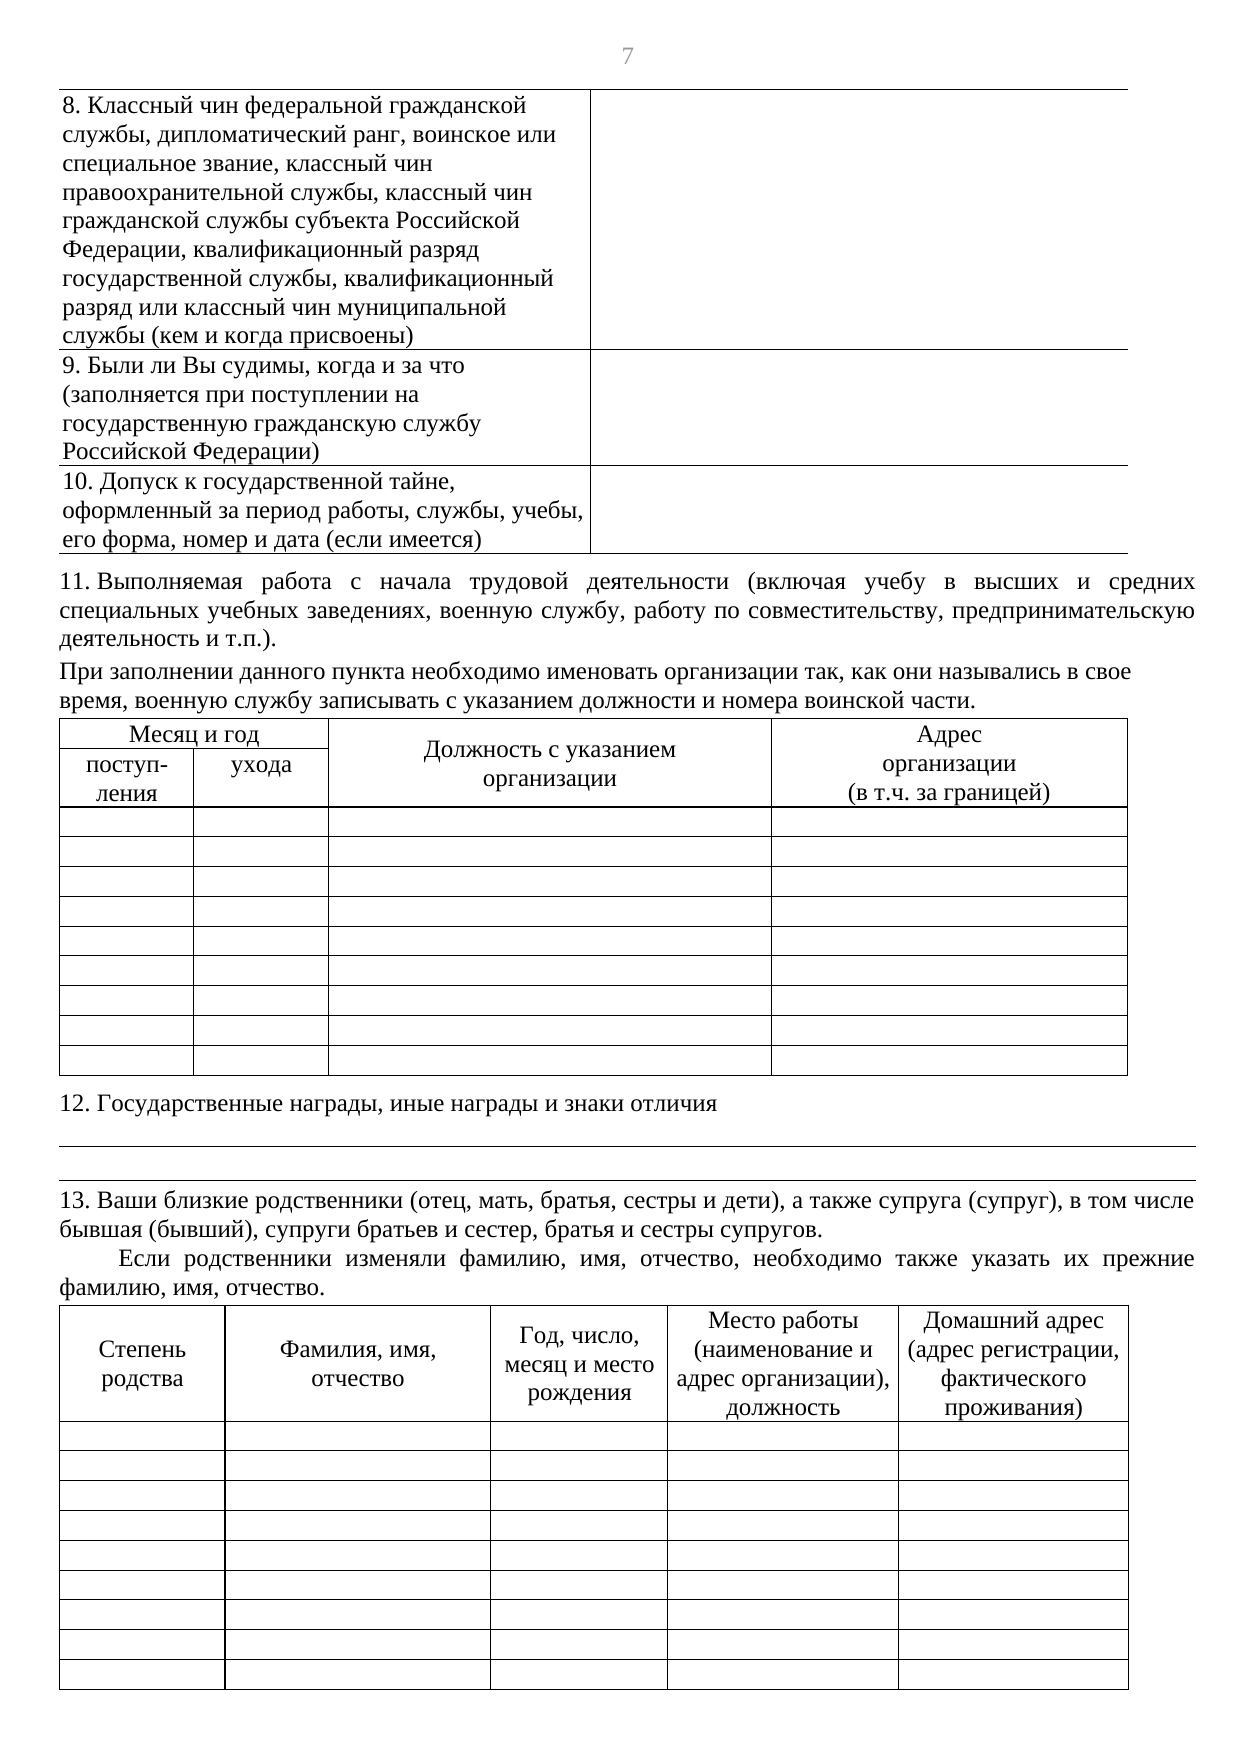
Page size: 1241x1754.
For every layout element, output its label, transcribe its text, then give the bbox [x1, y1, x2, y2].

table_cell [491, 1571, 667, 1599]
table_cell [60, 1630, 224, 1659]
table_cell [329, 897, 771, 926]
table_cell [60, 837, 193, 866]
table_cell [329, 956, 771, 985]
table_cell ухода [194, 749, 328, 806]
table_cell [772, 1016, 1127, 1045]
table_cell [491, 1451, 667, 1480]
table_cell [772, 986, 1127, 1015]
table_cell [668, 1481, 898, 1510]
table_cell [194, 956, 328, 985]
table_cell [60, 897, 193, 926]
text 13. Ваши близкие родственники (отец, мать, братья, сестры и дети), а также супруга (супруг), в том числе бывшая (бывший), супруги братьев и сестер, братья и сестры супругов. [59, 1185, 1196, 1243]
table_cell [899, 1511, 1128, 1540]
table_cell [329, 927, 771, 955]
table_cell [60, 1046, 193, 1074]
table_cell [60, 927, 193, 955]
table_cell [668, 1660, 898, 1689]
table_cell [899, 1481, 1128, 1510]
table_cell [772, 808, 1127, 836]
table_header Адрес организации (в т.ч. за границей) [772, 719, 1127, 806]
table_cell [772, 897, 1127, 926]
table_cell [899, 1451, 1128, 1480]
table_cell [226, 1511, 490, 1540]
table_cell [668, 1422, 898, 1450]
table_cell [899, 1660, 1128, 1689]
text 12. Государственные награды, иные награды и знаки отличия [59, 1088, 1196, 1117]
table_cell [194, 1046, 328, 1074]
table_cell [226, 1630, 490, 1659]
table_header Месяц и год [60, 719, 328, 748]
table_cell [60, 1571, 224, 1599]
table_cell [491, 1511, 667, 1540]
table_header Фамилия, имя, отчество [226, 1306, 490, 1421]
table_cell [60, 956, 193, 985]
table_cell поступления [60, 749, 193, 806]
table_cell [591, 466, 1128, 552]
table_cell [194, 927, 328, 955]
table_cell [329, 867, 771, 896]
table_cell [194, 837, 328, 866]
table_cell [668, 1541, 898, 1569]
table_cell [491, 1541, 667, 1569]
table_cell [491, 1660, 667, 1689]
table_cell [60, 808, 193, 836]
table_cell [226, 1660, 490, 1689]
table_cell [591, 350, 1128, 465]
table_cell [668, 1600, 898, 1629]
table_header Год, число, месяц и место рождения [491, 1306, 667, 1421]
table_cell [899, 1600, 1128, 1629]
table_cell [194, 808, 328, 836]
table_cell [668, 1511, 898, 1540]
table_cell [60, 1541, 224, 1569]
table_cell [329, 808, 771, 836]
table_header Место работы (наименование и адрес организации), должность [668, 1306, 898, 1421]
table_cell [60, 1511, 224, 1540]
table_cell [60, 1600, 224, 1629]
table_cell [329, 1046, 771, 1074]
table_cell [329, 1016, 771, 1045]
table_header Должность с указанием организации [329, 719, 771, 806]
text При заполнении данного пункта необходимо именовать организации так, как они назывались в свое время, военную службу записывать с указанием должности и номера воинской части. [59, 656, 1196, 714]
table_cell [60, 1422, 224, 1450]
table_cell [60, 986, 193, 1015]
table_cell [899, 1422, 1128, 1450]
table_cell [226, 1481, 490, 1510]
table_cell [194, 1016, 328, 1045]
table_cell [899, 1630, 1128, 1659]
table_cell [194, 986, 328, 1015]
table_cell [329, 837, 771, 866]
table_cell [60, 1660, 224, 1689]
table_cell [226, 1571, 490, 1599]
table_cell [491, 1600, 667, 1629]
table_cell [329, 986, 771, 1015]
table_cell [226, 1541, 490, 1569]
table_cell [772, 927, 1127, 955]
table_cell [60, 1016, 193, 1045]
table_cell [194, 897, 328, 926]
table_cell [591, 90, 1128, 349]
table_cell [668, 1630, 898, 1659]
table_header Домашний адрес (адрес регистрации, фактического проживания) [899, 1306, 1128, 1421]
table_cell [226, 1600, 490, 1629]
table_cell 10. Допуск к государственной тайне, оформленный за период работы, службы, учебы, его форма, номер и дата (если имеется) [59, 466, 590, 552]
table_cell [226, 1451, 490, 1480]
text Если родственники изменяли фамилию, имя, отчество, необходимо также указать их прежние фамилию, имя, отчество. [59, 1243, 1196, 1300]
table_cell [772, 837, 1127, 866]
table_cell [899, 1541, 1128, 1569]
text 11. Выполняемая работа с начала трудовой деятельности (включая учебу в высших и средних специальных учебных заведениях, военную службу, работу по совместительству, предпринимательскую деятельность и т.п.). [59, 566, 1196, 652]
table_header Степень родства [60, 1306, 224, 1421]
table_cell [772, 867, 1127, 896]
table_cell 8. Классный чин федеральной гражданской службы, дипломатический ранг, воинское или специальное звание, классный чин правоохранительной службы, классный чин гражданской службы субъекта Российской Федерации, квалификационный разряд государственной службы, квалификационный разряд или классный чин муниципальной службы (кем и когда присвоены) [59, 90, 590, 349]
table_cell [668, 1571, 898, 1599]
table_cell [194, 867, 328, 896]
table_cell [772, 956, 1127, 985]
table_cell [772, 1046, 1127, 1074]
table_cell [491, 1630, 667, 1659]
table_cell [226, 1422, 490, 1450]
table_cell [899, 1571, 1128, 1599]
table_cell [668, 1451, 898, 1480]
table_cell [491, 1481, 667, 1510]
table_cell [60, 1451, 224, 1480]
table_cell [60, 867, 193, 896]
table_cell [60, 1481, 224, 1510]
table_cell 9. Были ли Вы судимы, когда и за что (заполняется при поступлении на государственную гражданскую службу Российской Федерации) [59, 350, 590, 465]
table_cell [491, 1422, 667, 1450]
